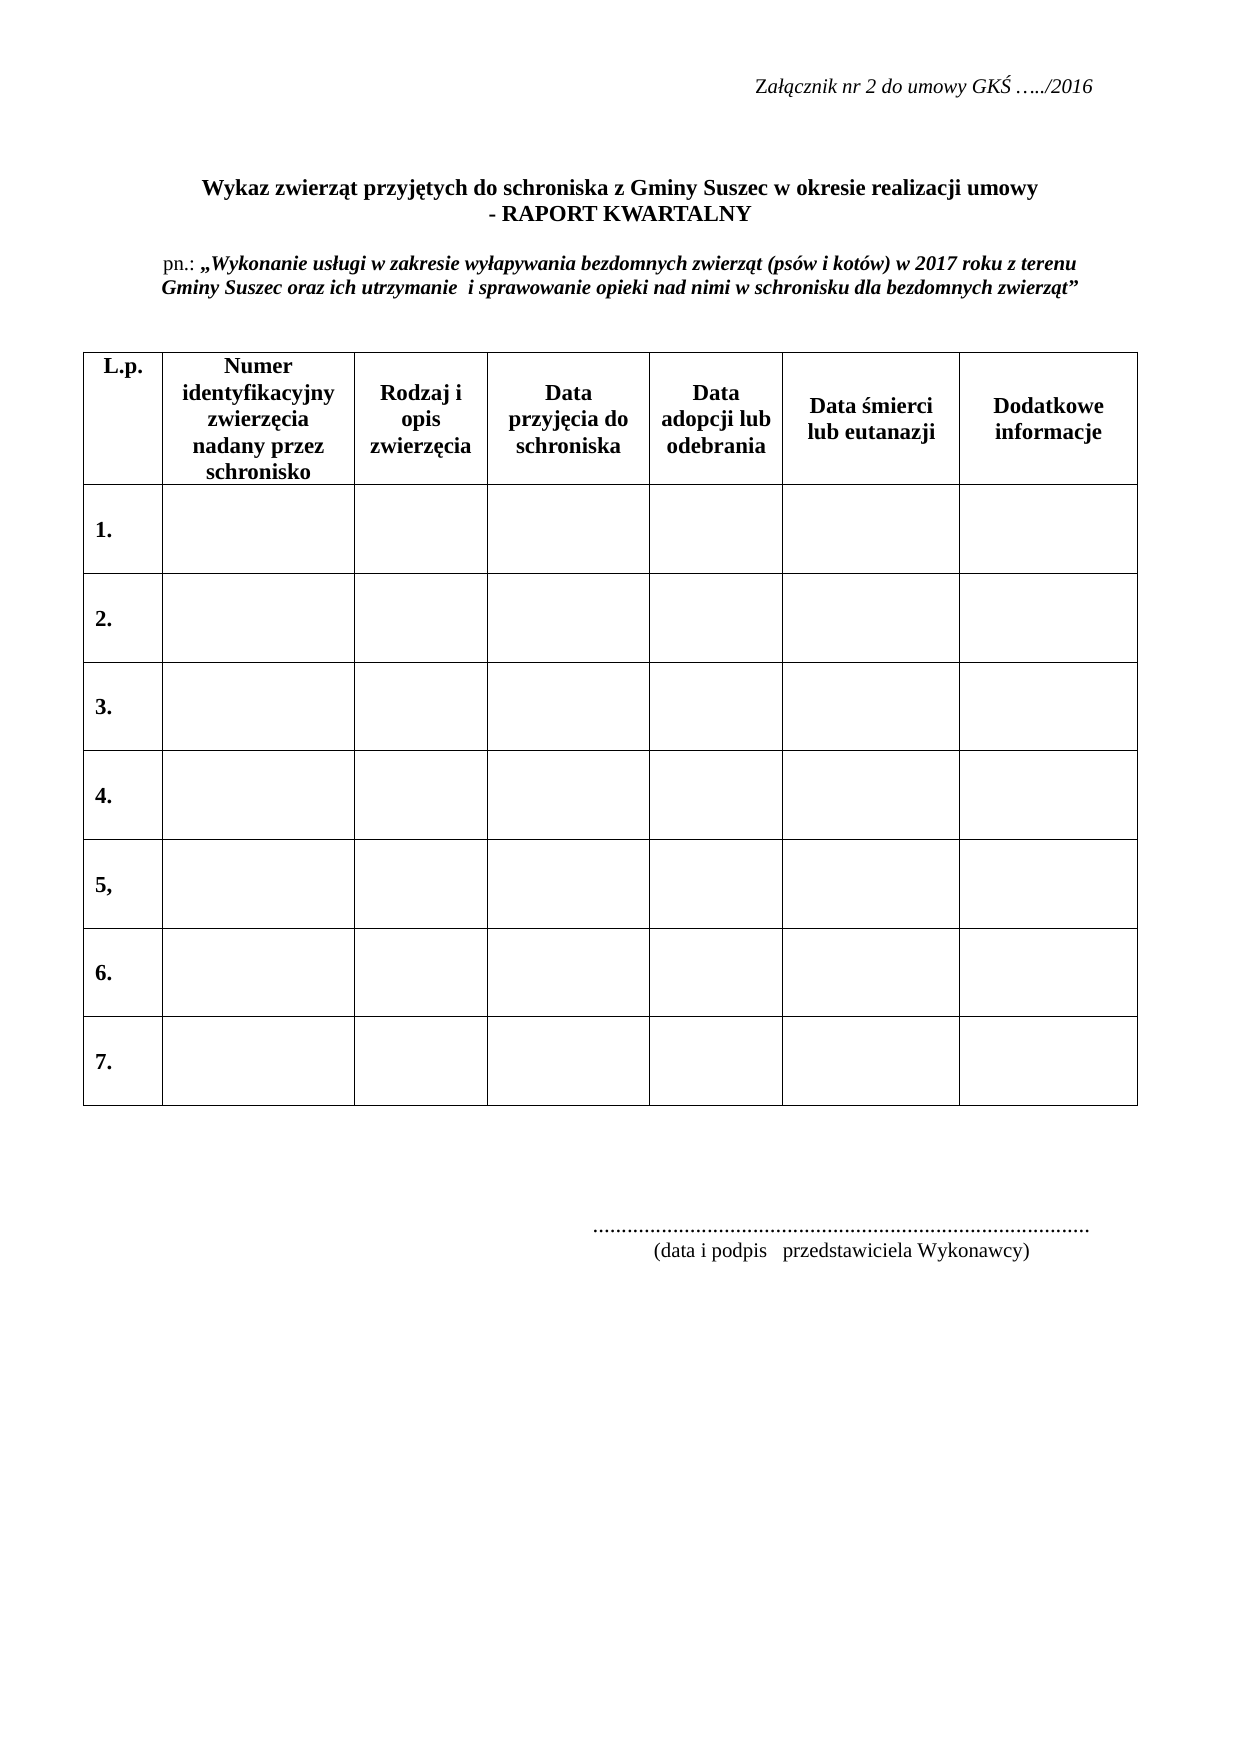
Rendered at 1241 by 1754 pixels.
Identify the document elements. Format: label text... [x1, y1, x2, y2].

table_cell 2. [84, 574, 162, 662]
table_cell [488, 840, 649, 928]
table_cell 5, [84, 840, 162, 928]
table_cell [960, 663, 1137, 750]
table_cell [355, 663, 487, 750]
table_cell [783, 929, 959, 1016]
table_cell [783, 663, 959, 750]
table_cell 7. [84, 1017, 162, 1105]
table_cell 6. [84, 929, 162, 1016]
table_header Rodzaj i opis zwierzęcia [355, 353, 487, 484]
table_cell [650, 1017, 782, 1105]
table_cell 4. [84, 751, 162, 839]
table_cell [163, 1017, 354, 1105]
table_header L.p. [84, 353, 162, 484]
table_cell [960, 840, 1137, 928]
table_cell [960, 929, 1137, 1016]
table_cell [355, 485, 487, 573]
text ....................................................................................... [591, 1211, 1093, 1238]
table_cell [650, 840, 782, 928]
table_cell [650, 574, 782, 662]
table_cell [163, 929, 354, 1016]
table_cell [783, 751, 959, 839]
table_cell [488, 574, 649, 662]
table_cell [163, 840, 354, 928]
table_cell [355, 929, 487, 1016]
table_cell [163, 574, 354, 662]
table_cell [960, 485, 1137, 573]
table_cell [783, 485, 959, 573]
table_cell [650, 929, 782, 1016]
table_header Data śmierci lub eutanazji [783, 353, 959, 484]
text Wykaz zwierząt przyjętych do schroniska z Gminy Suszec w okresie realizacji umowy [148, 174, 1093, 200]
table_cell [488, 663, 649, 750]
table_cell [488, 751, 649, 839]
table_cell [783, 840, 959, 928]
table_cell [355, 1017, 487, 1105]
table_cell [355, 840, 487, 928]
table_cell [650, 485, 782, 573]
table_cell [488, 929, 649, 1016]
table_cell [488, 1017, 649, 1105]
table_cell 1. [84, 485, 162, 573]
table_cell [488, 485, 649, 573]
table_cell [163, 751, 354, 839]
text (data i podpis przedstawiciela Wykonawcy) [591, 1238, 1093, 1262]
table_header Dodatkowe informacje [960, 353, 1137, 484]
table_header Data przyjęcia do schroniska [488, 353, 649, 484]
table_cell [355, 574, 487, 662]
table_cell [960, 1017, 1137, 1105]
table_cell [960, 751, 1137, 839]
table_cell [355, 751, 487, 839]
table_cell [163, 485, 354, 573]
table_cell [783, 574, 959, 662]
table_cell [650, 663, 782, 750]
table_header Data adopcji lub odebrania [650, 353, 782, 484]
table_cell [783, 1017, 959, 1105]
table_cell [650, 751, 782, 839]
text pn.: „Wykonanie usługi w zakresie wyłapywania bezdomnych zwierząt (psów i kotów) w 2017 roku z terenu Gminy Suszec oraz ich utrzymanie i sprawowanie opieki nad nimi w schronisku dla bezdomnych zwierząt” [148, 251, 1093, 299]
table_header Numer identyfikacyjny zwierzęcia nadany przez schronisko [163, 353, 354, 484]
table_cell [960, 574, 1137, 662]
text - RAPORT KWARTALNY [148, 200, 1093, 227]
table_cell [163, 663, 354, 750]
table_cell 3. [84, 663, 162, 750]
